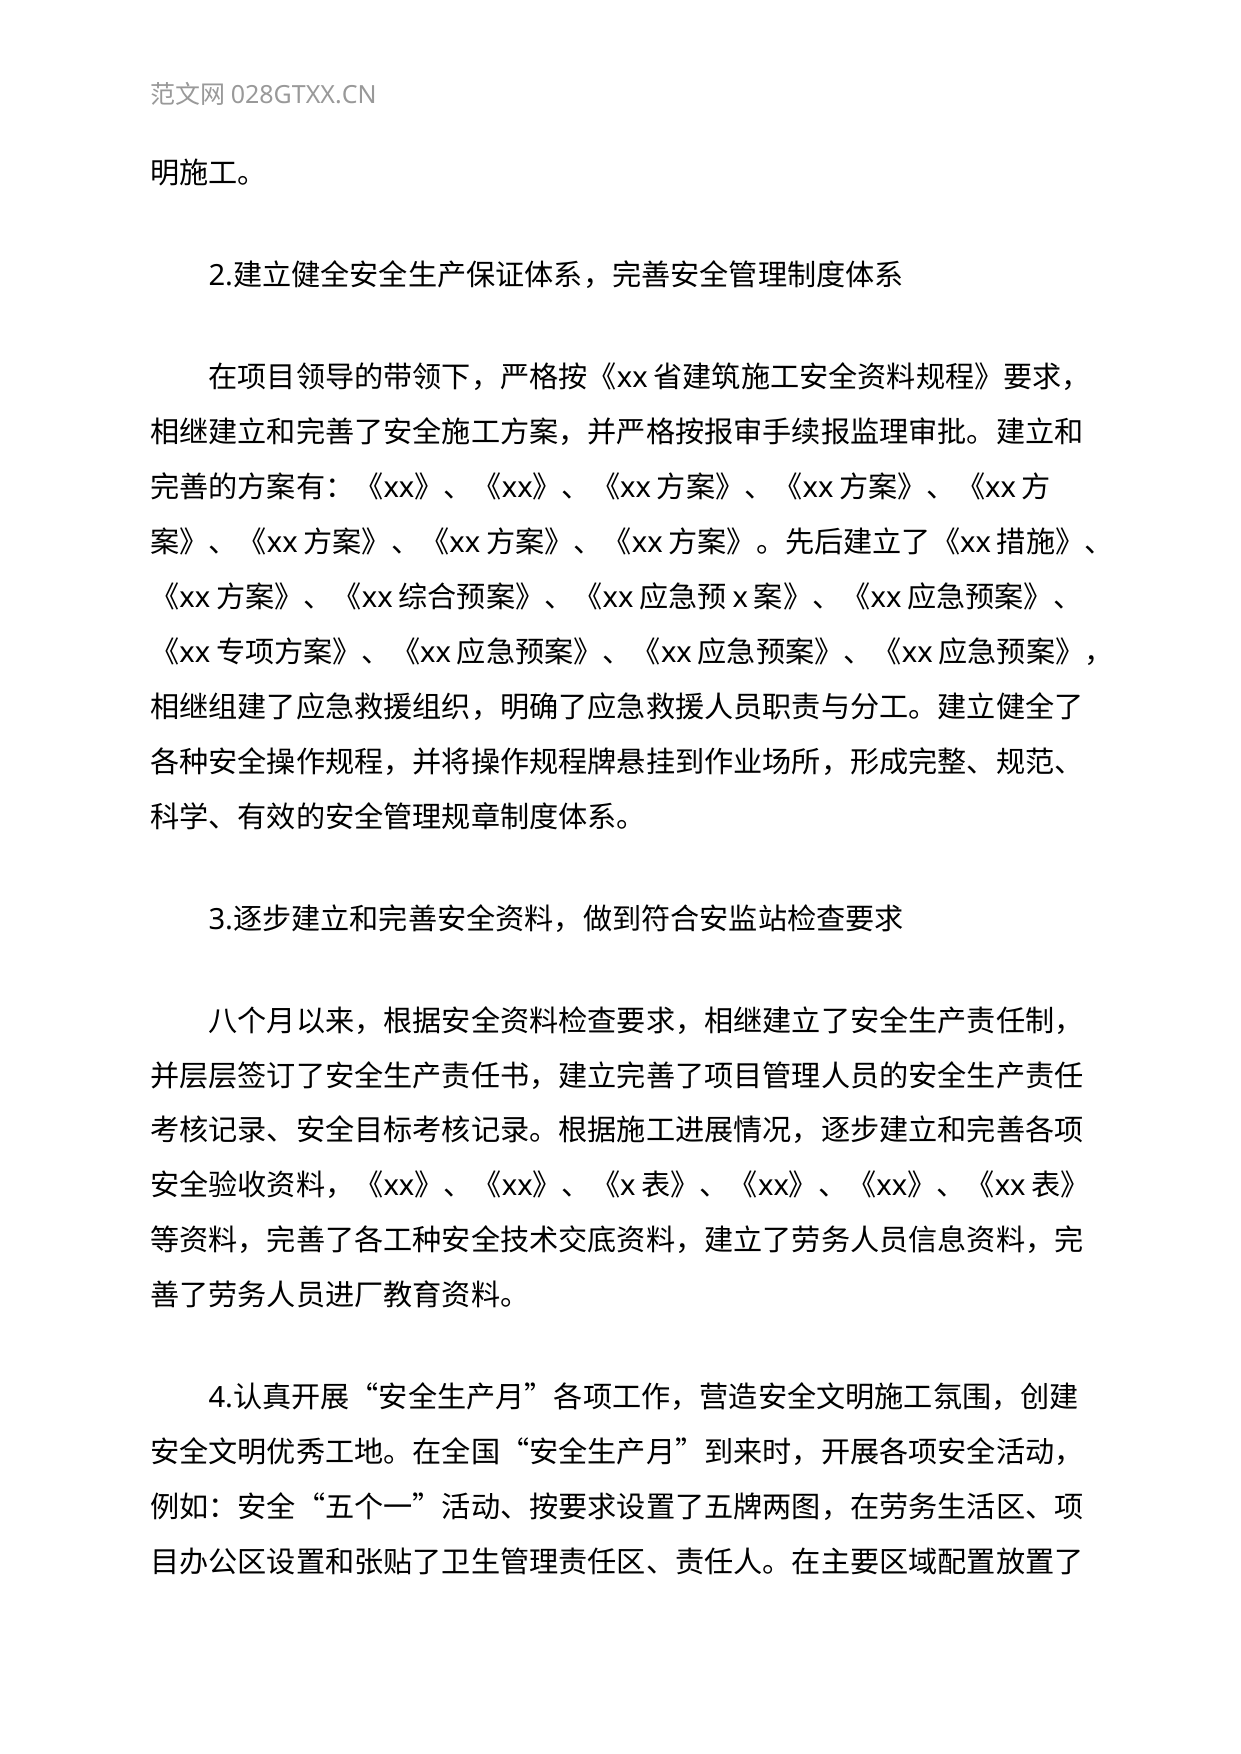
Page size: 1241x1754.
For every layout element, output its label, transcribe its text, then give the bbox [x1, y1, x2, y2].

text 3.逐步建立和完善安全资料，做到符合安监站检查要求 [150, 895, 1090, 938]
text 八个月以来，根据安全资料检查要求，相继建立了安全生产责任制，并层层签订了安全生产责任书，建立完善了项目管理人员的安全生产责任考核记录、安全目标考核记录。根据施工进展情况，逐步建立和完善各项安全验收资料，《xx》、《xx》、《x表》、《xx》、《xx》、《xx表》等资料，完善了各工种安全技术交底资料，建立了劳务人员信息资料，完善了劳务人员进厂教育资料。 [150, 997, 1090, 1314]
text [150, 150, 1090, 192]
text 2.建立健全安全生产保证体系，完善安全管理制度体系 [150, 252, 1090, 294]
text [150, 1373, 1090, 1581]
text 在项目领导的带领下，严格按《xx省建筑施工安全资料规程》要求，相继建立和完善了安全施工方案，并严格按报审手续报监理审批。建立和完善的方案有：《xx》、《xx》、《xx方案》、《xx方案》、《xx方案》、《xx方案》、《xx方案》、《xx方案》。先后建立了《xx措施》、《xx方案》、《xx综合预案》、《xx应急预x案》、《xx应急预案》、《xx专项方案》、《xx应急预案》、《xx应急预案》、《xx应急预案》，相继组建了应急救援组织，明确了应急救援人员职责与分工。建立健全了各种安全操作规程，并将操作规程牌悬挂到作业场所，形成完整、规范、科学、有效的安全管理规章制度体系。 [150, 354, 1090, 836]
